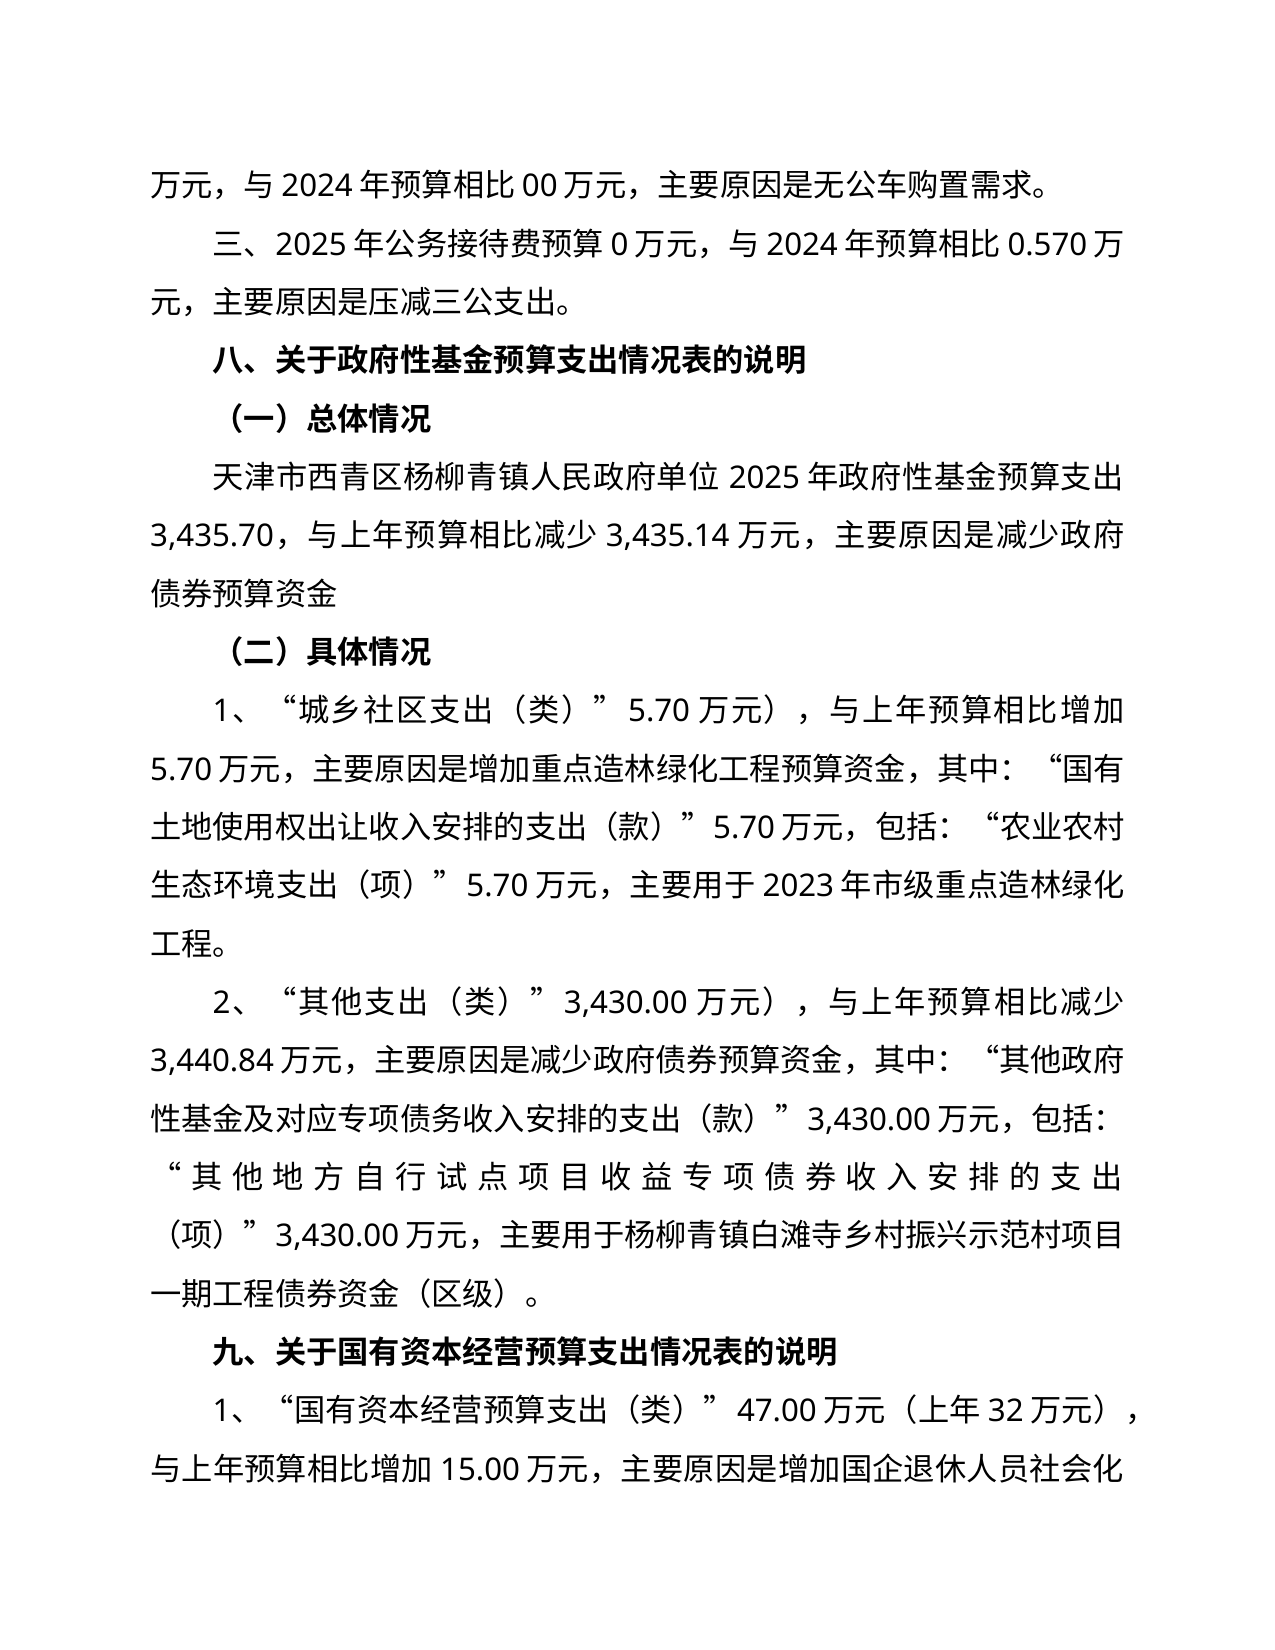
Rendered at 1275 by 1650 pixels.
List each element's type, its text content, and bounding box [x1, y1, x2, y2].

text 2、“其他支出（类）”3,430.00万元），与上年预算相比减少3,440.84万元，主要原因是减少政府债券预算资金，其中：“其他政府性基金及对应专项债务收入安排的支出（款）”3,430.00万元，包括：“其他地方自行试点项目收益专项债券收入安排的支出（项）”3,430.00万元，主要用于杨柳青镇白滩寺乡村振兴示范村项目一期工程债券资金（区级）。 [150, 1025, 1125, 1375]
text 八、关于政府性基金预算支出情况表的说明 [150, 442, 1125, 500]
text （一）总体情况 [150, 500, 1125, 558]
text 三、2025年公务接待费预算0万元，与2024年预算相比0.570万元，主要原因是压减三公支出。 [150, 325, 1125, 442]
text 1、“城乡社区支出（类）”5.70万元），与上年预算相比增加5.70万元，主要原因是增加重点造林绿化工程预算资金，其中：“国有土地使用权出让收入安排的支出（款）”5.70万元，包括：“农业农村生态环境支出（项）”5.70万元，主要用于2023年市级重点造林绿化工程。 [150, 792, 1125, 1025]
text （二）具体情况 [150, 733, 1125, 792]
text 天津市西青区杨柳青镇人民政府单位2025年政府性基金预算支出3,435.70，与上年预算相比减少3,435.14万元，主要原因是减少政府债券预算资金 [150, 558, 1125, 733]
text 九、关于国有资本经营预算支出情况表的说明 [150, 1375, 1125, 1433]
text 其中公务用车运行费3.57万元，与2024年预算相比30万元，主要原因是公务用车随着使用年限增加，维修费增多；公务用车购置费0万元，与2024年预算相比00万元，主要原因是无公车购置需求。 [150, 150, 1125, 325]
